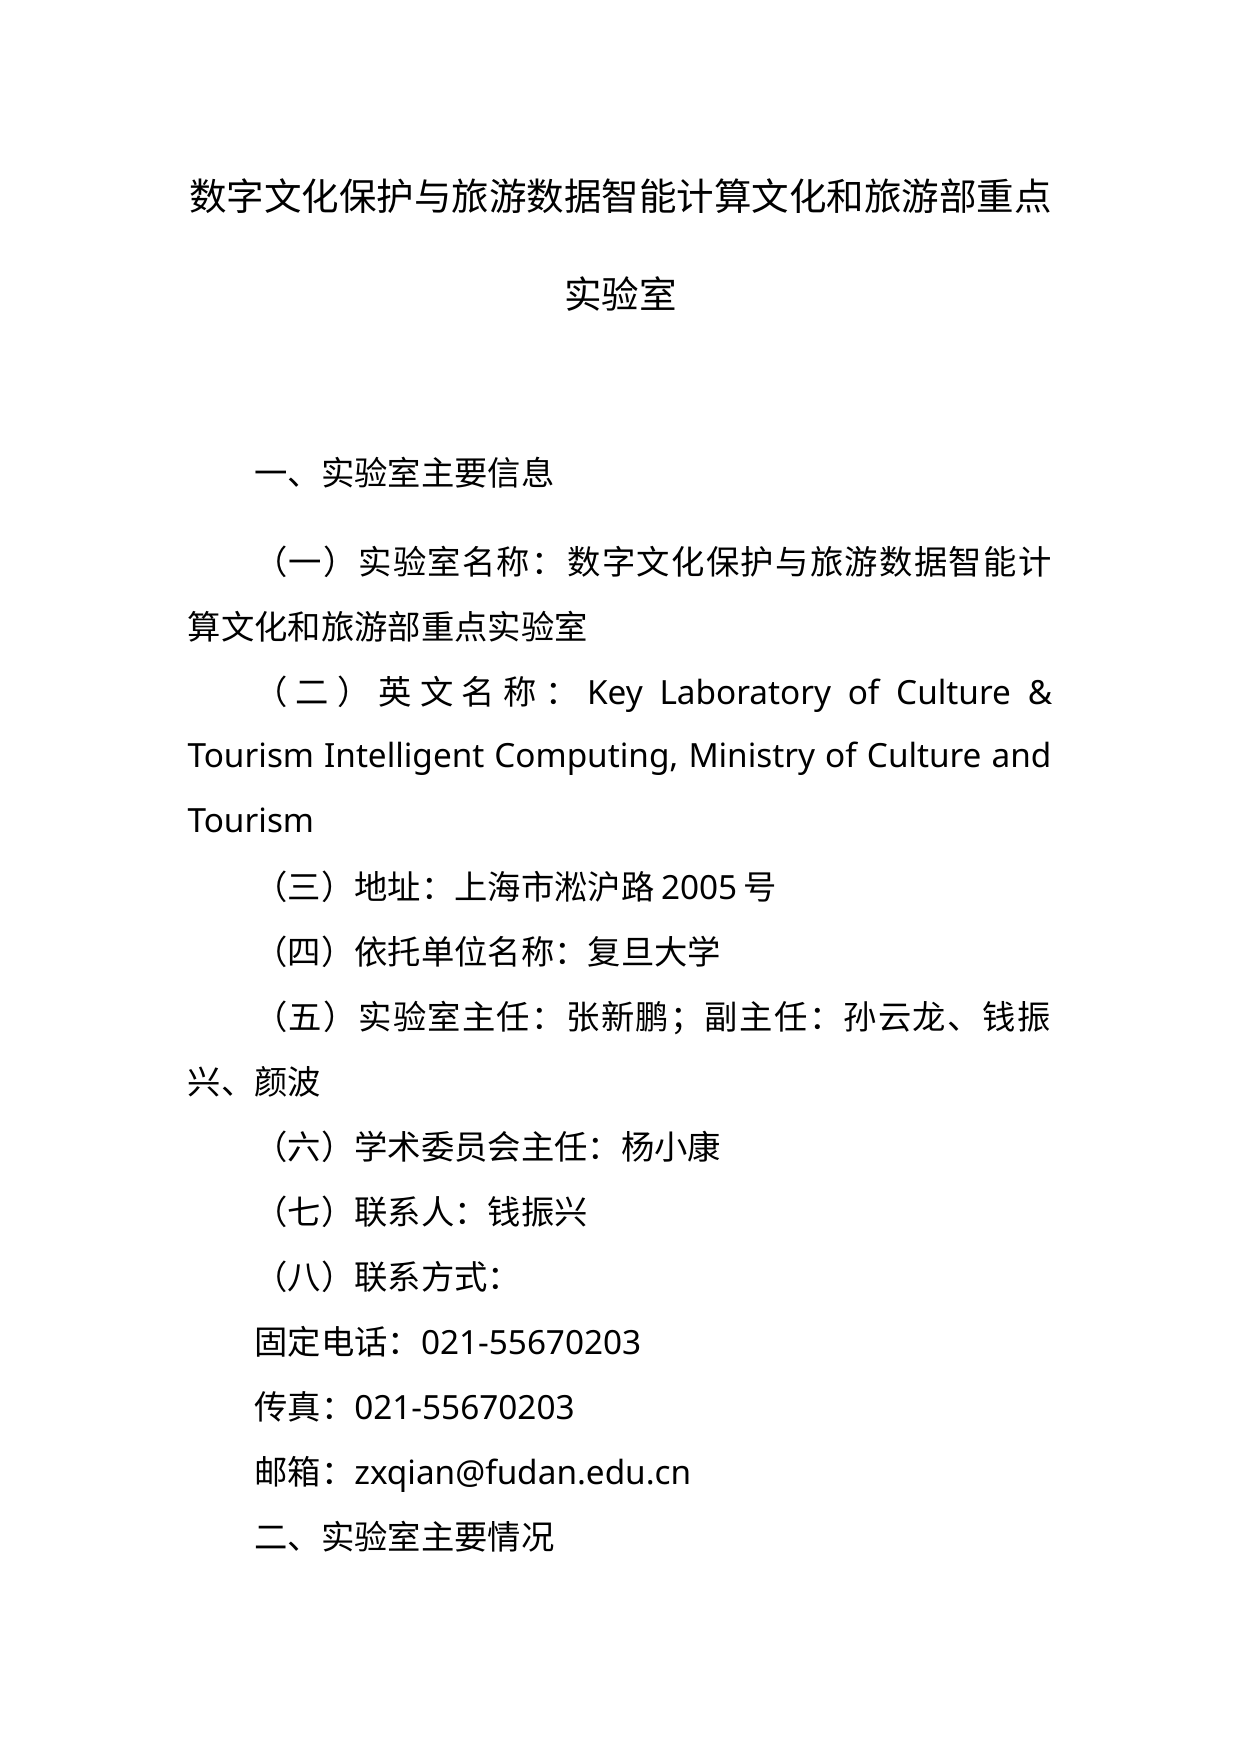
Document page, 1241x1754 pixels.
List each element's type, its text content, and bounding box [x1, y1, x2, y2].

text （一）实验室名称：数字文化保护与旅游数据智能计算文化和旅游部重点实验室 [187, 527, 1053, 657]
text 固定电话：021-55670203 [187, 1307, 1053, 1372]
text 一、实验室主要信息 [187, 438, 1053, 503]
text （六）学术委员会主任：杨小康 [187, 1112, 1053, 1177]
text （八）联系方式： [187, 1242, 1053, 1307]
text （七）联系人：钱振兴 [187, 1177, 1053, 1242]
text （三）地址：上海市淞沪路2005号 [187, 852, 1053, 917]
text 传真：021-55670203 [187, 1372, 1053, 1437]
text （四）依托单位名称：复旦大学 [187, 917, 1053, 982]
text 数字文化保护与旅游数据智能计算文化和旅游部重点实验室 [187, 162, 1053, 324]
text 邮箱：zxqian@fudan.edu.cn [187, 1437, 1053, 1502]
text （五）实验室主任：张新鹏；副主任：孙云龙、钱振兴、颜波 [187, 982, 1053, 1112]
text （二）英文名称：Key Laboratory of Culture & Tourism Intelligent Computing, Ministry of Culture and Tourism [187, 657, 1053, 852]
text 二、实验室主要情况 [187, 1502, 1053, 1567]
